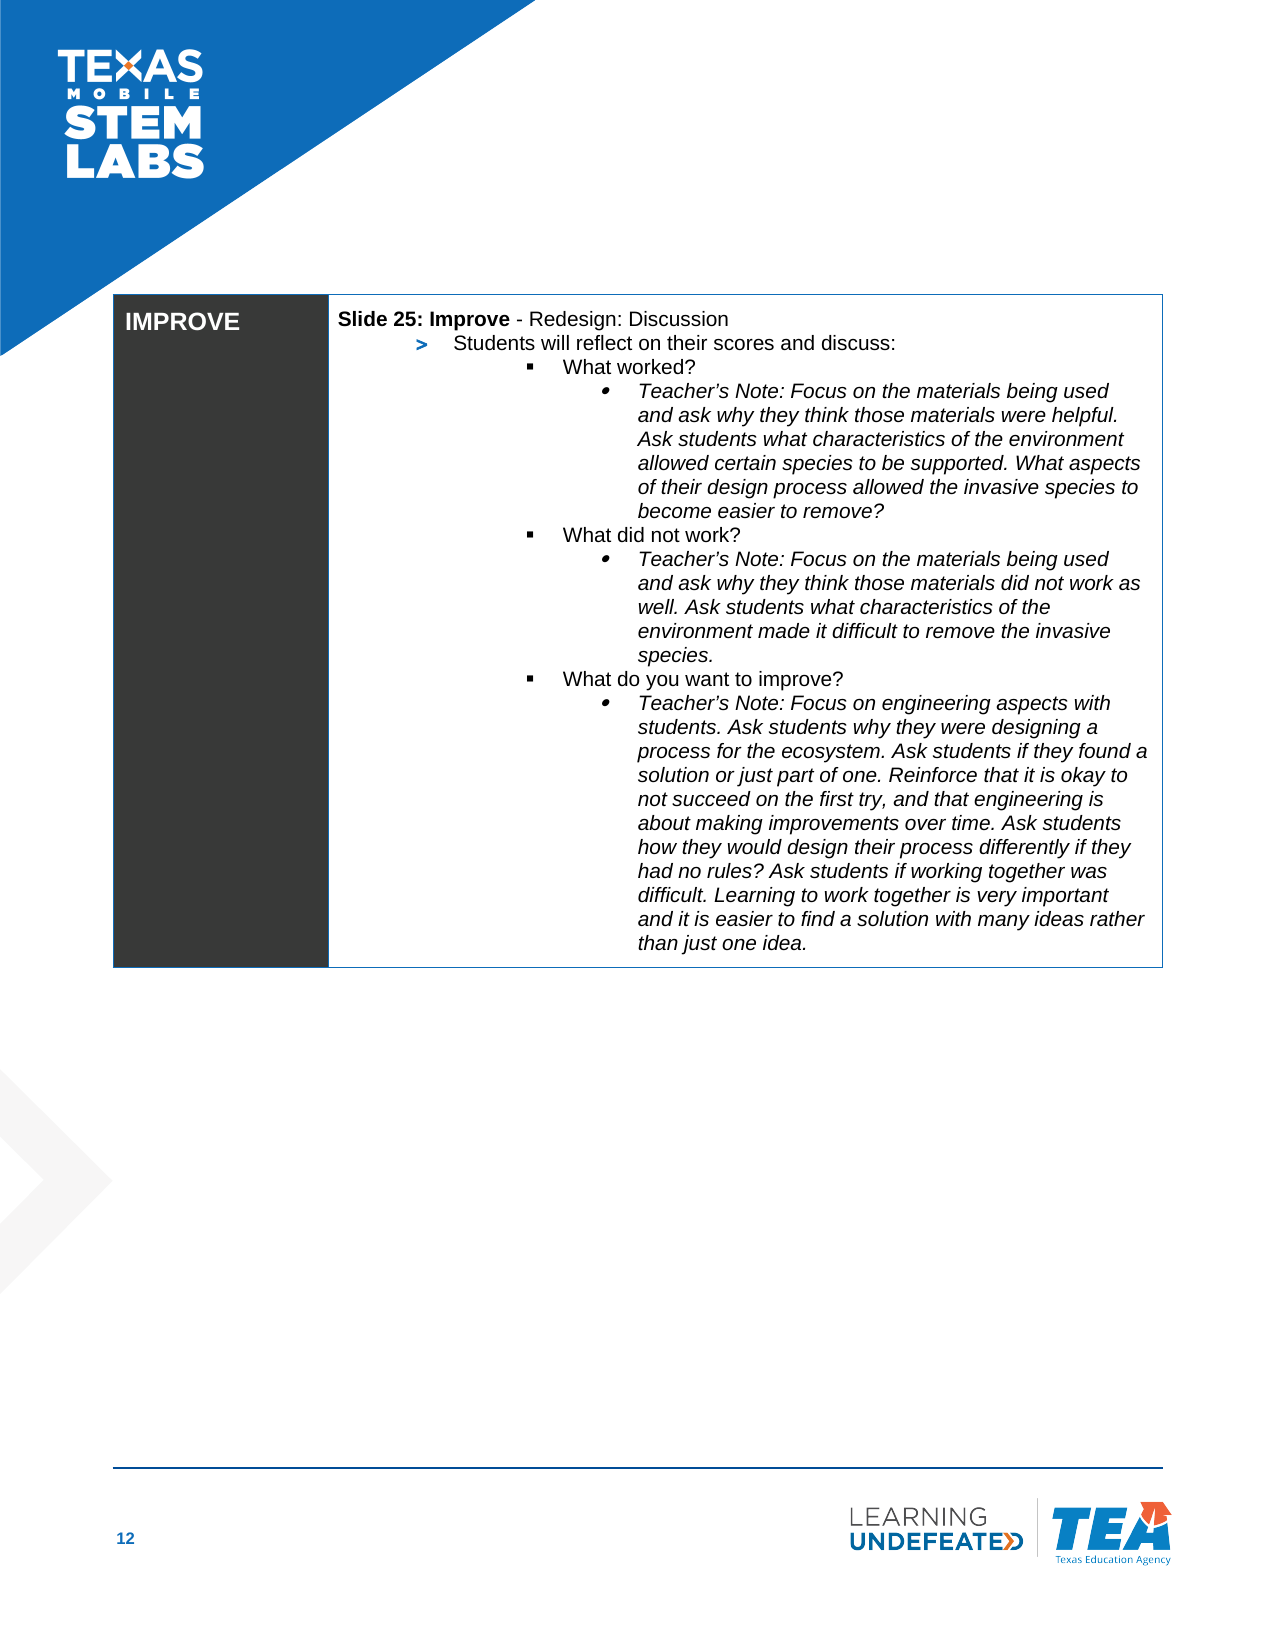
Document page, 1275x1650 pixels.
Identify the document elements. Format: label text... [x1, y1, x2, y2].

table_cell Slide 25: Improve - Redesign: Discussion Students will reflect on their scores and discuss: What worked? Teacher’s Note: Focus on the materials being used and ask why they think those materials were helpful. Ask students what characteristics of the environment allowed certain species to be supported. What aspects of their design process allowed the invasive species to become easier to remove? What did not work? Teacher’s Note: Focus on the materials being used and ask why they think those materials did not work as well. Ask students what characteristics of the environment made it difficult to remove the invasive species. What do you want to improve? Teacher’s Note: Focus on engineering aspects with students. Ask students why they were designing a process for the ecosystem. Ask students if they found a solution or just part of one. Reinforce that it is okay to not succeed on the first try, and that engineering is about making improvements over time. Ask students how they would design their process differently if they had no rules? Ask students if working together was difficult. Learning to work together is very important and it is easier to find a solution with many ideas rather than just one idea. [329, 295, 1162, 967]
table_cell IMPROVE [114, 295, 328, 967]
picture [0, 0, 536, 356]
picture [850, 1498, 1173, 1566]
